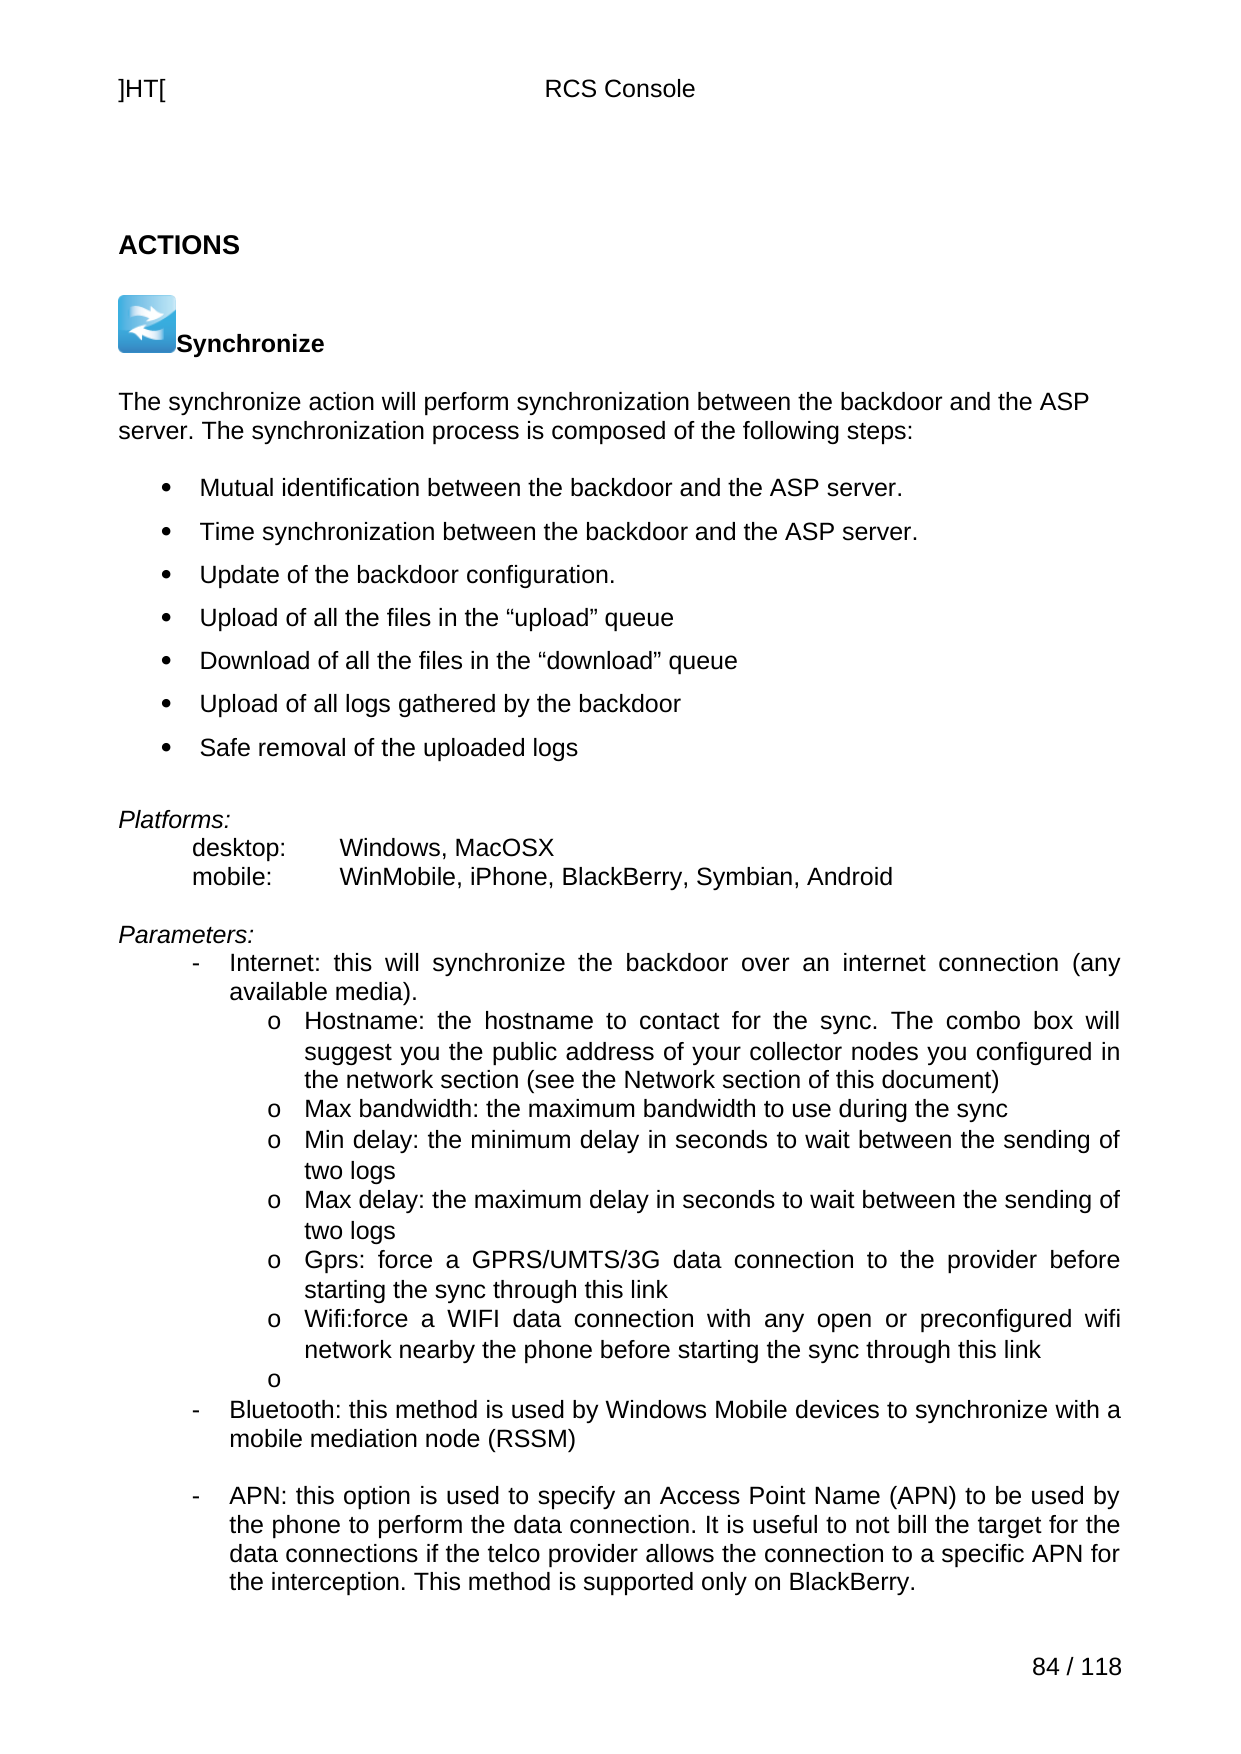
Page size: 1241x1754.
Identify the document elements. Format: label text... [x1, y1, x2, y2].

list APN: this option is used to specify an Access Point Name (APN) to be used by the phone to perform the data connection. It is useful to not bill the target for the data connections if the telco provider allows the connection to a specific APN for the interception. This method is supported only on BlackBerry. [192, 1481, 1122, 1596]
subtitle ACTIONS [118, 229, 1122, 260]
list Download of all the files in the “download” queue [162, 646, 1122, 675]
list Max bandwidth: the maximum bandwidth to use during the sync [267, 1094, 1122, 1125]
list Upload of all the files in the “upload” queue [162, 603, 1122, 632]
text desktop: Windows, MacOSX [118, 833, 1122, 862]
text Platforms: [118, 804, 1122, 833]
text The synchronize action will perform synchronization between the backdoor and the ASP server. The synchronization process is composed of the following steps: [118, 387, 1122, 444]
list Bluetooth: this method is used by Windows Mobile devices to synchronize with a mobile mediation node (RSSM) [192, 1395, 1122, 1452]
list Time synchronization between the backdoor and the ASP server. [162, 516, 1122, 545]
text mobile: WinMobile, iPhone, BlackBerry, Symbian, Android [118, 862, 1122, 891]
list Max delay: the maximum delay in seconds to wait between the sending of two logs [267, 1185, 1122, 1244]
list Gprs: force a GPRS/UMTS/3G data connection to the provider before starting the sync through this link [267, 1244, 1122, 1304]
text Parameters: [118, 919, 1122, 948]
list Wifi:force a WIFI data connection with any open or preconfigured wifi network nearby the phone before starting the sync through this link [267, 1304, 1122, 1364]
text Synchronize [118, 295, 1122, 358]
list Upload of all logs gathered by the backdoor [162, 689, 1122, 718]
list Min delay: the minimum delay in seconds to wait between the sending of two logs [267, 1125, 1122, 1185]
list Hostname: the hostname to contact for the sync. The combo box will suggest you the public address of your collector nodes you configured in the network section (see the Network section of this document) [267, 1006, 1122, 1094]
list Internet: this will synchronize the backdoor over an internet connection (any available media). [192, 948, 1122, 1006]
list Update of the backdoor configuration. [162, 560, 1122, 588]
picture [118, 295, 176, 353]
list Safe removal of the uploaded logs [162, 733, 1122, 761]
list Mutual identification between the backdoor and the ASP server. [162, 473, 1122, 502]
